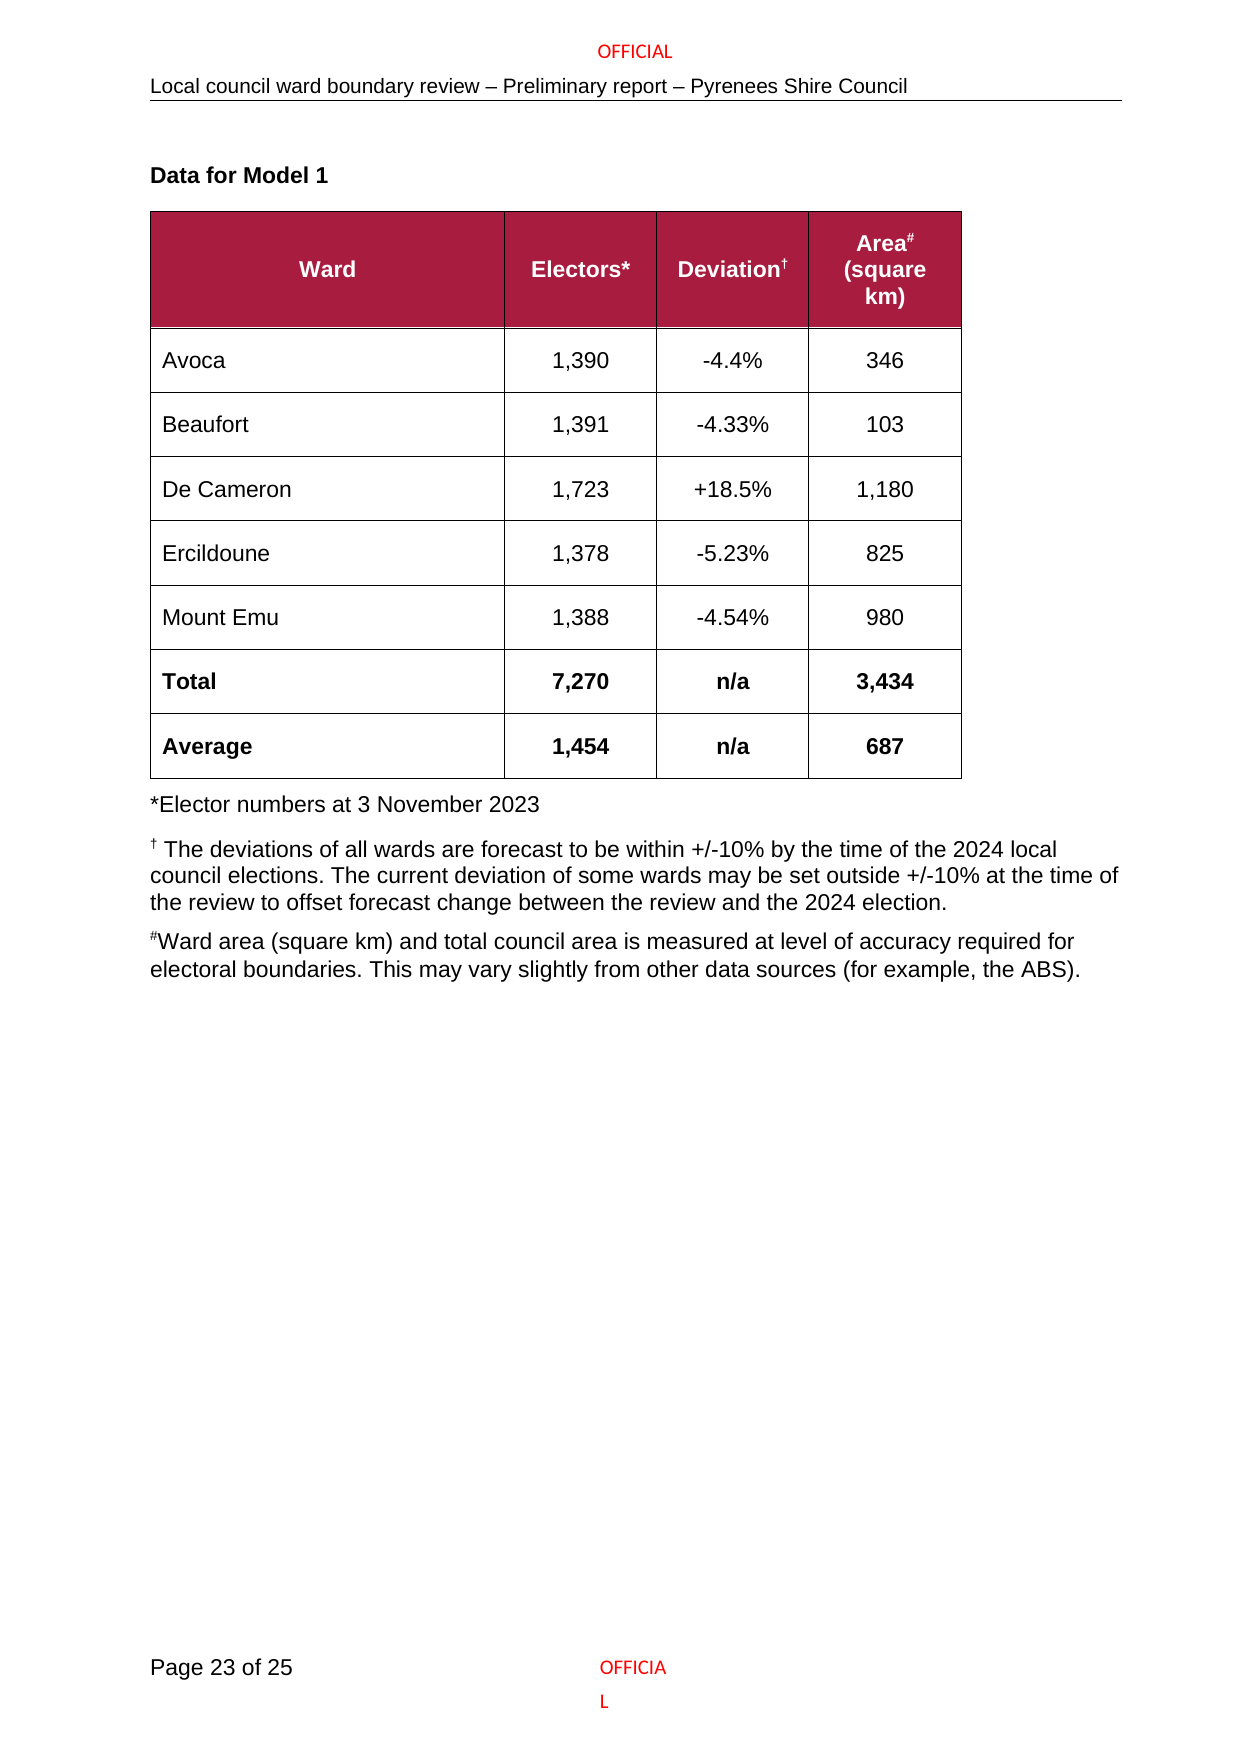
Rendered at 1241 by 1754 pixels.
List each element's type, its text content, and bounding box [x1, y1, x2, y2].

table_cell 346 [809, 329, 961, 392]
table_cell n/a [657, 714, 808, 777]
table_cell 1,723 [505, 457, 656, 520]
table_cell 825 [809, 521, 961, 584]
table_cell n/a [657, 650, 808, 713]
table_cell -4.33% [657, 393, 808, 456]
table_cell Average [151, 714, 504, 777]
table_cell De Cameron [151, 457, 504, 520]
table_header Ward [151, 212, 504, 327]
table_cell -4.4% [657, 329, 808, 392]
table_cell 1,180 [809, 457, 961, 520]
table_cell 687 [809, 714, 961, 777]
table_cell 3,434 [809, 650, 961, 713]
text *Elector numbers at 3 November 2023 [150, 791, 1122, 817]
table_cell 980 [809, 586, 961, 649]
table_cell -4.54% [657, 586, 808, 649]
table_cell 1,378 [505, 521, 656, 584]
table_cell Beaufort [151, 393, 504, 456]
table_cell 1,388 [505, 586, 656, 649]
table_cell 103 [809, 393, 961, 456]
table_cell Avoca [151, 329, 504, 392]
text † The deviations of all wards are forecast to be within +/-10% by the time of the 2024 local council elections. The current deviation of some wards may be set outside +/-10% at the time of the review to offset forecast change between the review and the 2024 election. [150, 836, 1122, 915]
table_cell -5.23% [657, 521, 808, 584]
table_cell Total [151, 650, 504, 713]
table_cell 1,391 [505, 393, 656, 456]
table_cell Mount Emu [151, 586, 504, 649]
table_header Electors* [505, 212, 656, 327]
table_cell +18.5% [657, 457, 808, 520]
subtitle Data for Model 1 [150, 162, 1122, 189]
table_cell 7,270 [505, 650, 656, 713]
text #Ward area (square km) and total council area is measured at level of accuracy required for electoral boundaries. This may vary slightly from other data sources (for example, the ABS). [150, 928, 1122, 982]
table_header Area# (square km) [809, 212, 961, 327]
table_cell 1,390 [505, 329, 656, 392]
table_cell 1,454 [505, 714, 656, 777]
table_cell Ercildoune [151, 521, 504, 584]
table_header Deviation† [657, 212, 808, 327]
